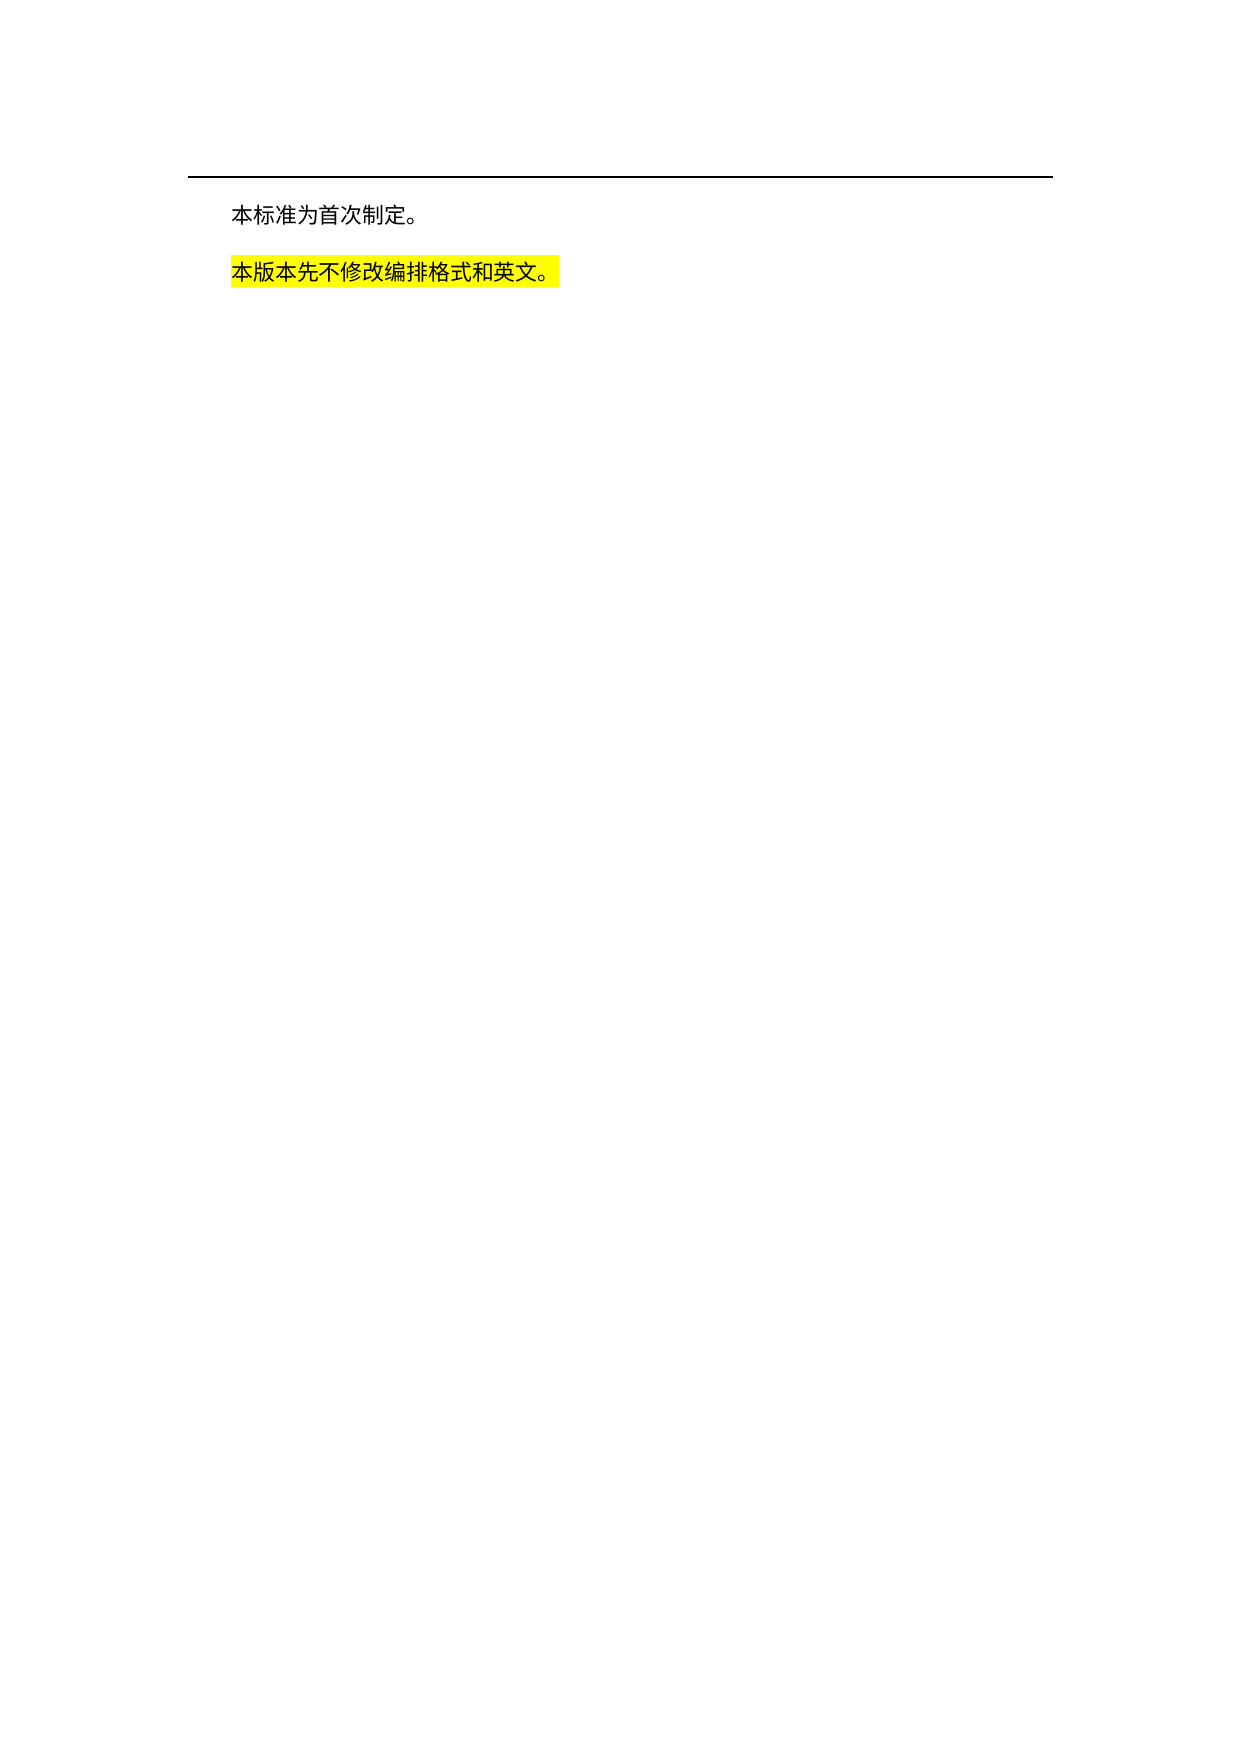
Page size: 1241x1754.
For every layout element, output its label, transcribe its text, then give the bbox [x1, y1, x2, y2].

text 本标准为首次制定。 [187, 197, 1053, 231]
text 本版本先不修改编排格式和英文。 [187, 254, 1053, 288]
